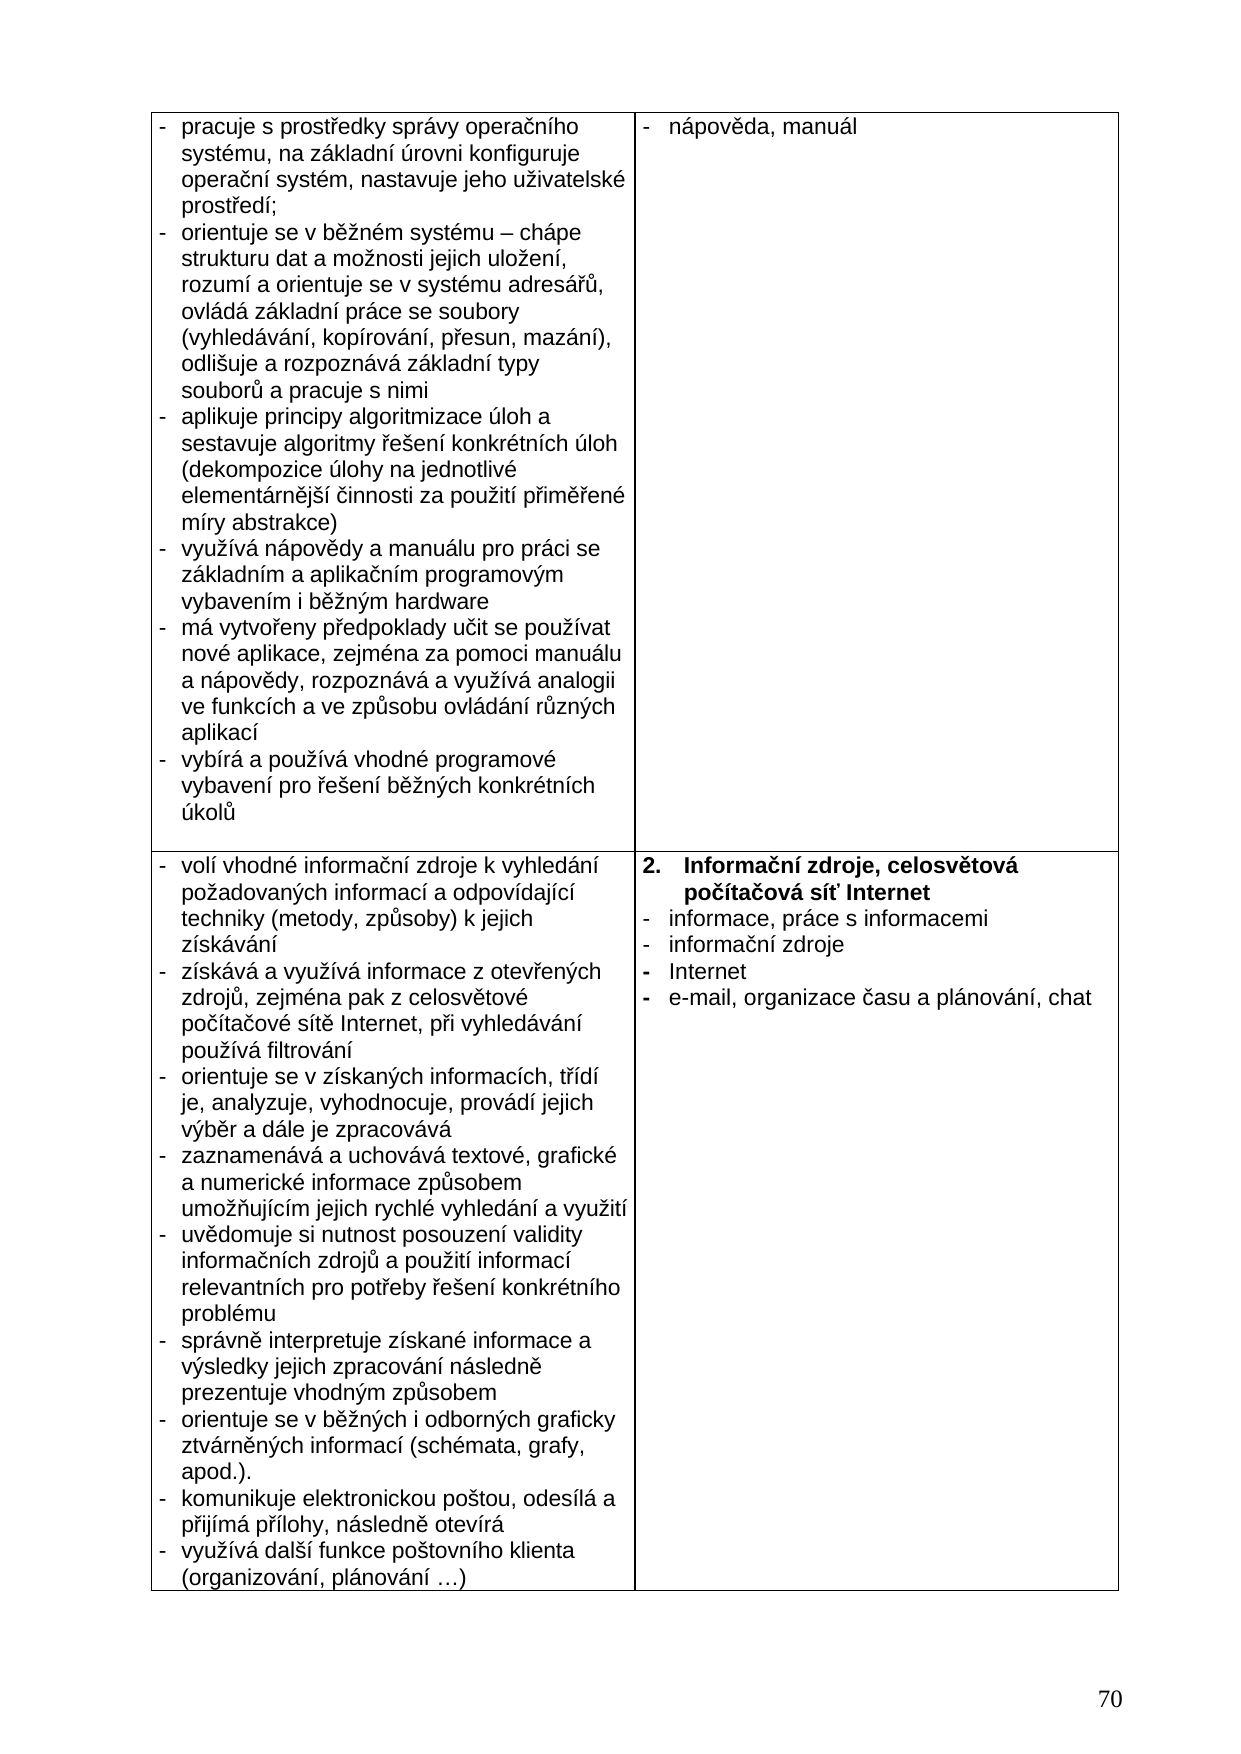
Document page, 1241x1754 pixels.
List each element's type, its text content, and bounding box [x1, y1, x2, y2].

table_cell volí vhodné informační zdroje k vyhledání požadovaných informací a odpovídající techniky (metody, způsoby) k jejich získávání získává a využívá informace z otevřených zdrojů, zejména pak z celosvětové počítačové sítě Internet, při vyhledávání používá filtrování orientuje se v získaných informacích, třídí je, analyzuje, vyhodnocuje, provádí jejich výběr a dále je zpracovává zaznamenává a uchovává textové, grafické a numerické informace způsobem umožňujícím jejich rychlé vyhledání a využití uvědomuje si nutnost posouzení validity informačních zdrojů a použití informací relevantních pro potřeby řešení konkrétního problému správně interpretuje získané informace a výsledky jejich zpracování následně prezentuje vhodným způsobem orientuje se v běžných i odborných graficky ztvárněných informací (schémata, grafy, apod.). komunikuje elektronickou poštou, odesílá a přijímá přílohy, následně otevírá využívá další funkce poštovního klienta (organizování, plánování …) [152, 852, 634, 1590]
table_cell Informační zdroje, celosvětová počítačová síť Internet informace, práce s informacemi informační zdroje Internet e-mail, organizace času a plánování, chat [636, 852, 1118, 1590]
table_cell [152, 113, 634, 851]
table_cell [636, 113, 1118, 851]
